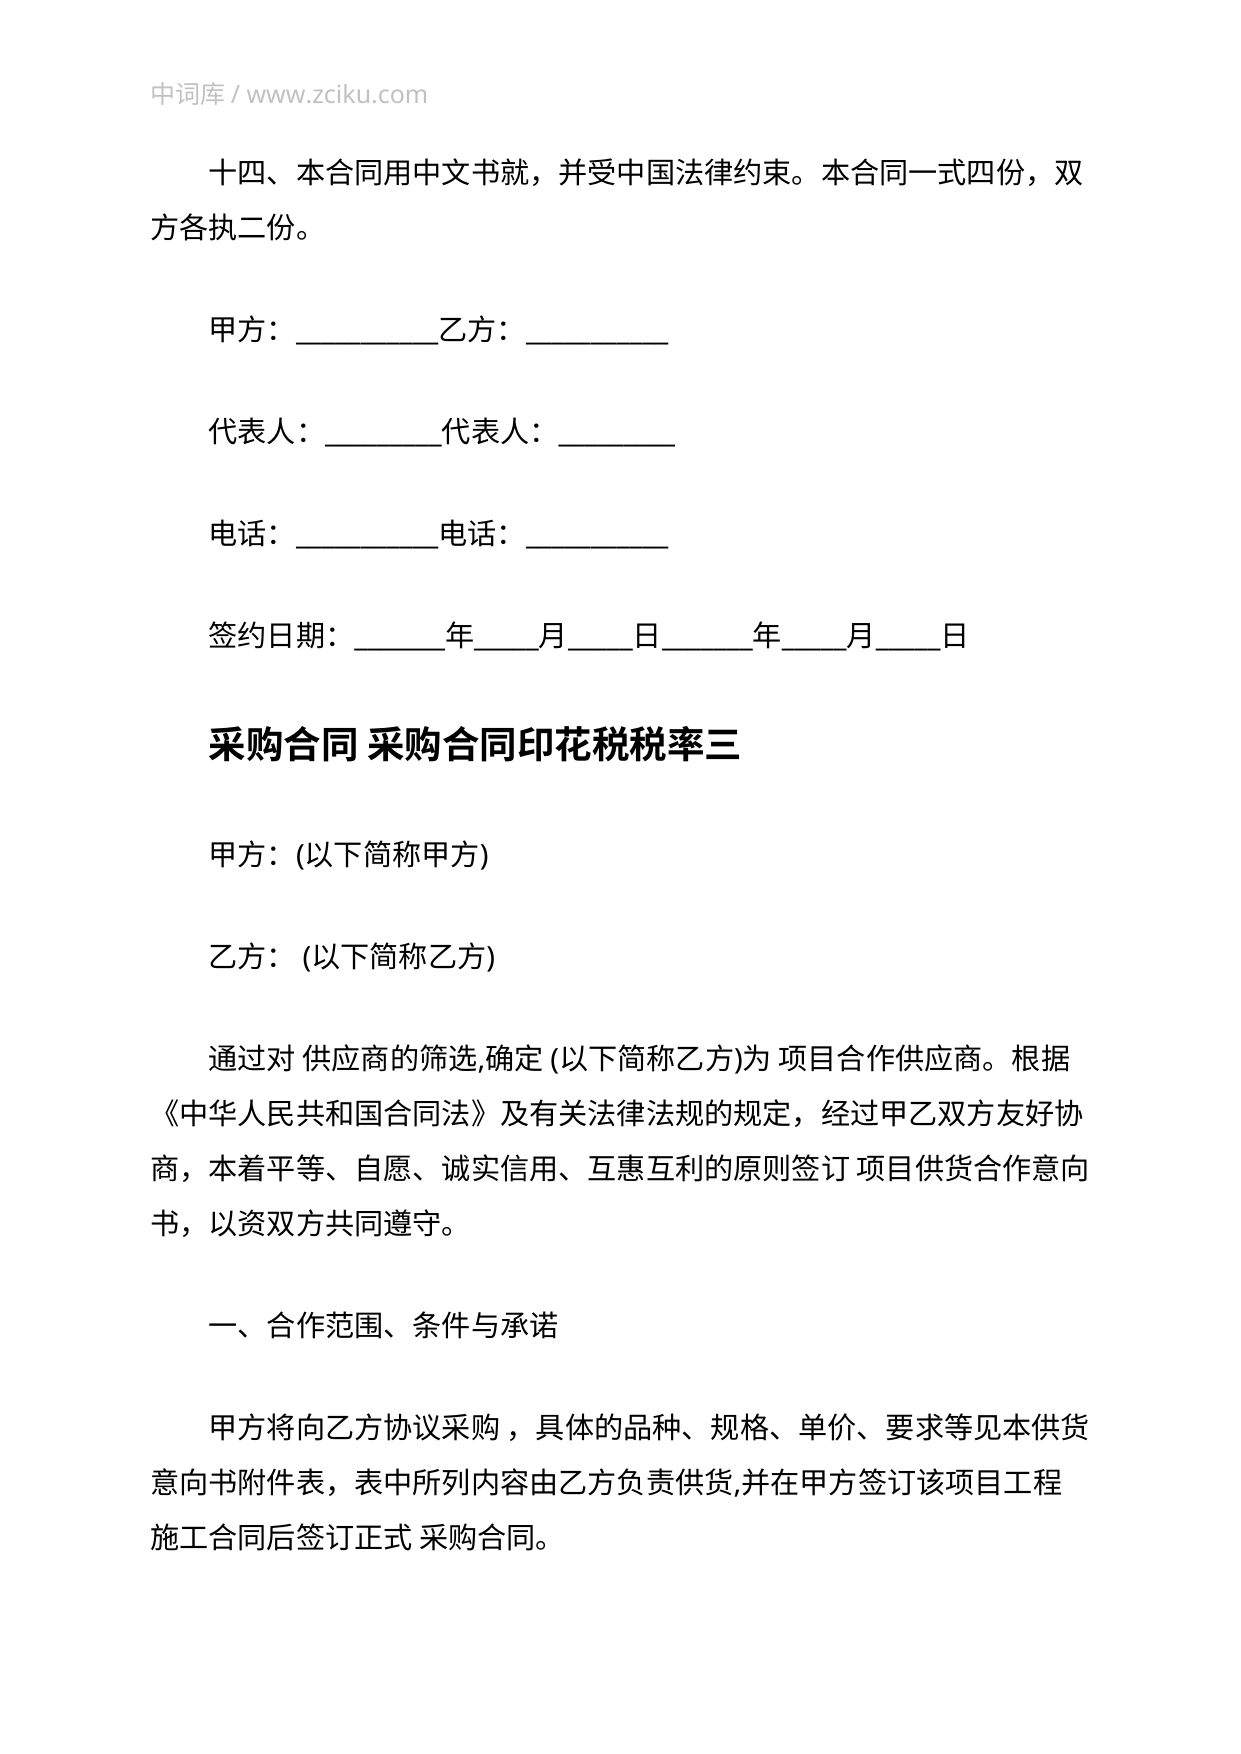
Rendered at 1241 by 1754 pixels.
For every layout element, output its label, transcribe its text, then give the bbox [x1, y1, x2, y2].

text 乙方： (以下简称乙方) [150, 934, 1090, 976]
text 通过对 供应商的筛选,确定 (以下简称乙方)为 项目合作供应商。根据《中华人民共和国合同法》及有关法律法规的规定，经过甲乙双方友好协商，本着平等、自愿、诚实信用、互惠互利的原则签订 项目供货合作意向书，以资双方共同遵守。 [150, 1036, 1090, 1243]
text 甲方：___________乙方：___________ [150, 307, 1090, 349]
text 采购合同 采购合同印花税税率三 [150, 714, 1090, 769]
text 十四、本合同用中文书就，并受中国法律约束。本合同一式四份，双方各执二份。 [150, 150, 1090, 247]
text 甲方：(以下简称甲方) [150, 832, 1090, 874]
text 一、合作范围、条件与承诺 [150, 1302, 1090, 1345]
text 电话：___________电话：___________ [150, 511, 1090, 553]
text 甲方将向乙方协议采购 ，具体的品种、规格、单价、要求等见本供货意向书附件表，表中所列内容由乙方负责供货,并在甲方签订该项目工程施工合同后签订正式 采购合同。 [150, 1404, 1090, 1556]
text 代表人：_________代表人：_________ [150, 409, 1090, 451]
text 签约日期：_______年_____月_____日_______年_____月_____日 [150, 613, 1090, 655]
